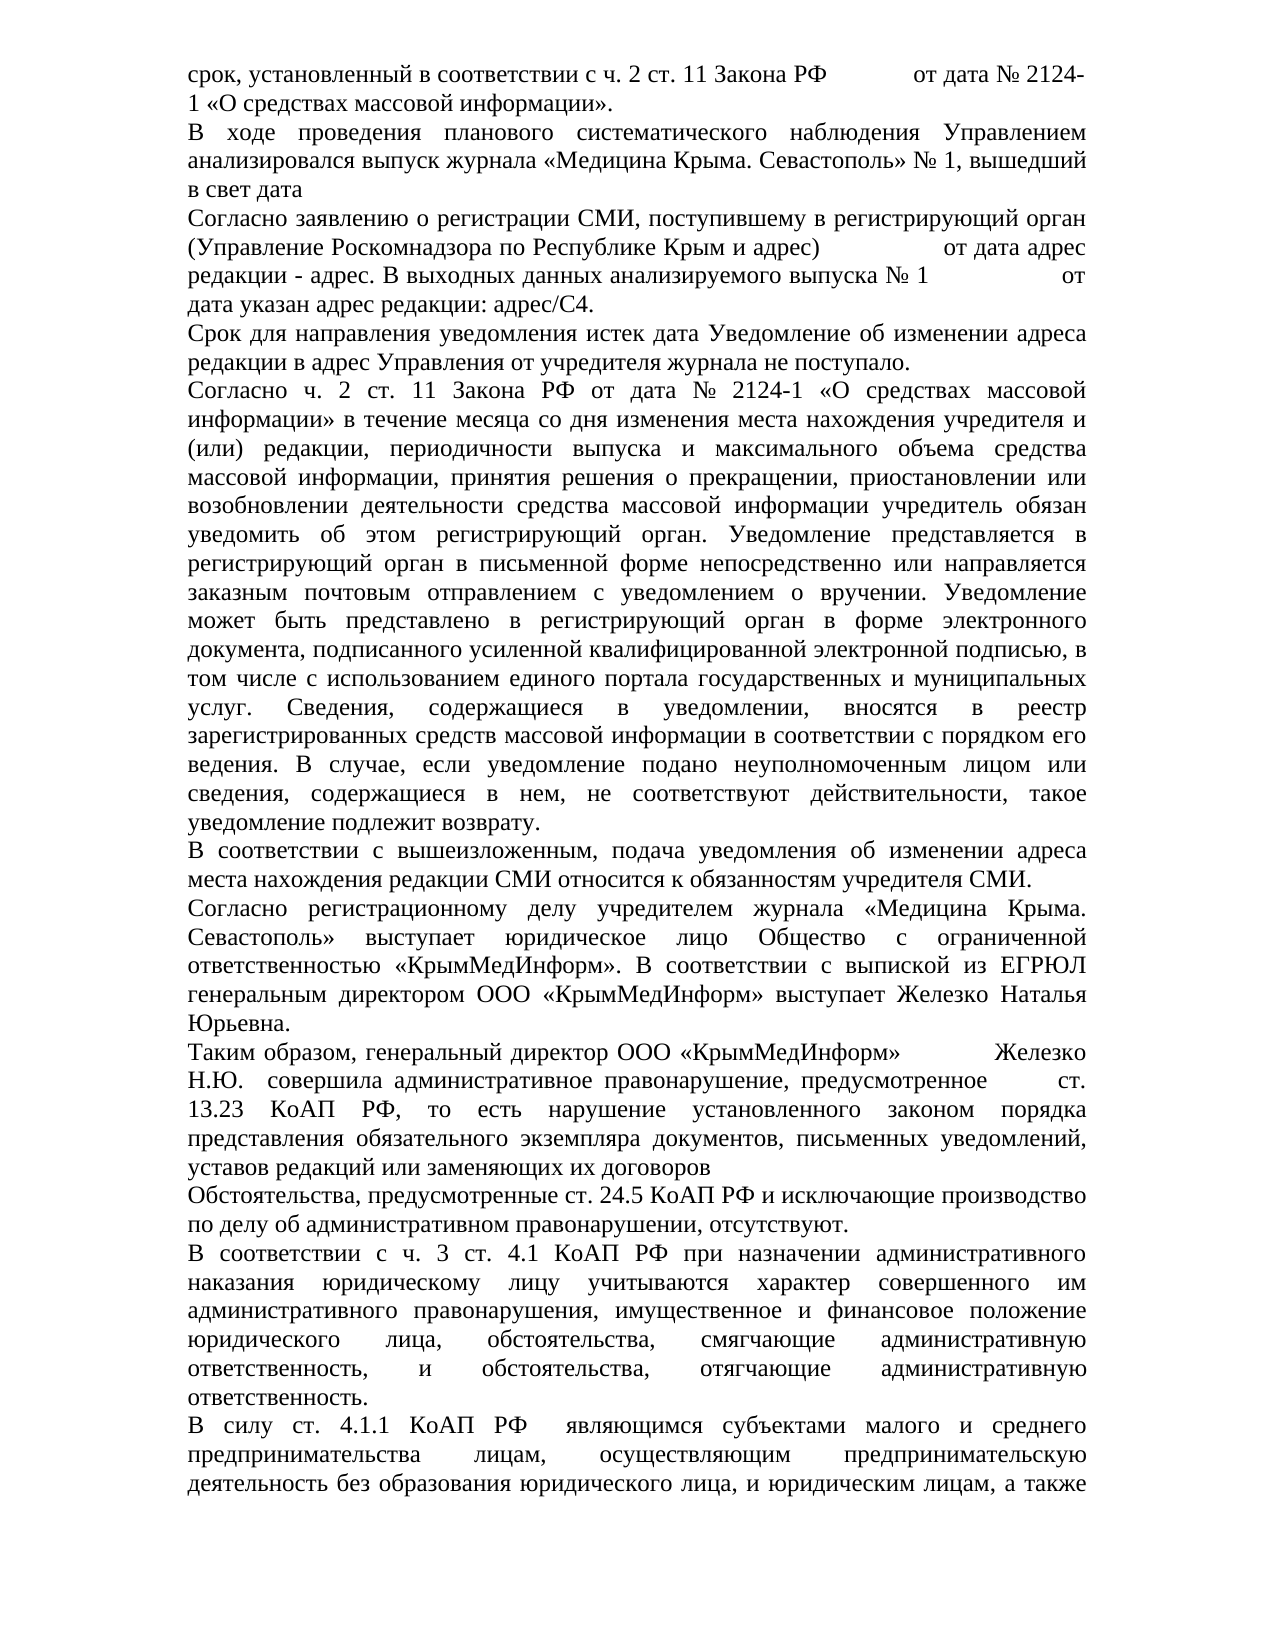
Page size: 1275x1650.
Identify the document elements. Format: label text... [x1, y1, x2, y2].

text Срок для направления уведомления истек дата Уведомление об изменении адреса редакции в адрес Управления от учредителя журнала не поступало. [187, 318, 1087, 375]
text Согласно заявлению о регистрации СМИ, поступившему в регистрирующий орган (Управление Роскомнадзора по Республике Крым и адрес) от дата адрес редакции - адрес. В выходных данных анализируемого выпуска № 1 от дата указан адрес редакции: адрес/С4. [187, 203, 1087, 318]
text В ходе проведения планового систематического наблюдения Управлением анализировался выпуск журнала «Медицина Крыма. Севастополь» № 1, вышедший в свет дата [187, 117, 1087, 203]
text В соответствии с ч. 3 ст. 4.1 КоАП РФ при назначении административного наказания юридическому лицу учитываются характер совершенного им административного правонарушения, имущественное и финансовое положение юридического лица, обстоятельства, смягчающие административную ответственность, и обстоятельства, отягчающие административную ответственность. [187, 1238, 1087, 1410]
text Таким образом, генеральный директор ООО «КрымМедИнформ» Железко Н.Ю. совершила административное правонарушение, предусмотренное ст. 13.23 КоАП РФ, то есть нарушение установленного законом порядка представления обязательного экземпляра документов, письменных уведомлений, уставов редакций или заменяющих их договоров [187, 1037, 1087, 1180]
text В соответствии с вышеизложенным, подача уведомления об изменении адреса места нахождения редакции СМИ относится к обязанностям учредителя СМИ. [187, 835, 1087, 893]
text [187, 1410, 1087, 1497]
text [187, 59, 1087, 117]
text Согласно ч. 2 ст. 11 Закона РФ от дата № 2124-1 «О средствах массовой информации» в течение месяца со дня изменения места нахождения учредителя и (или) редакции, периодичности выпуска и максимального объема средства массовой информации, принятия решения о прекращении, приостановлении или возобновлении деятельности средства массовой информации учредитель обязан уведомить об этом регистрирующий орган. Уведомление представляется в регистрирующий орган в письменной форме непосредственно или направляется заказным почтовым отправлением с уведомлением о вручении. Уведомление может быть представлено в регистрирующий орган в форме электронного документа, подписанного усиленной квалифицированной электронной подписью, в том числе с использованием единого портала государственных и муниципальных услуг. Сведения, содержащиеся в уведомлении, вносятся в реестр зарегистрированных средств массовой информации в соответствии с порядком его ведения. В случае, если уведомление подано неуполномоченным лицом или сведения, содержащиеся в нем, не соответствуют действительности, такое уведомление подлежит возврату. [187, 375, 1087, 835]
text Обстоятельства, предусмотренные ст. 24.5 КоАП РФ и исключающие производство по делу об административном правонарушении, отсутствуют. [187, 1180, 1087, 1238]
text Согласно регистрационному делу учредителем журнала «Медицина Крыма. Севастополь» выступает юридическое лицо Общество с ограниченной ответственностью «КрымМедИнформ». В соответствии с выпиской из ЕГРЮЛ генеральным директором ООО «КрымМедИнформ» выступает Железко Наталья Юрьевна. [187, 893, 1087, 1037]
